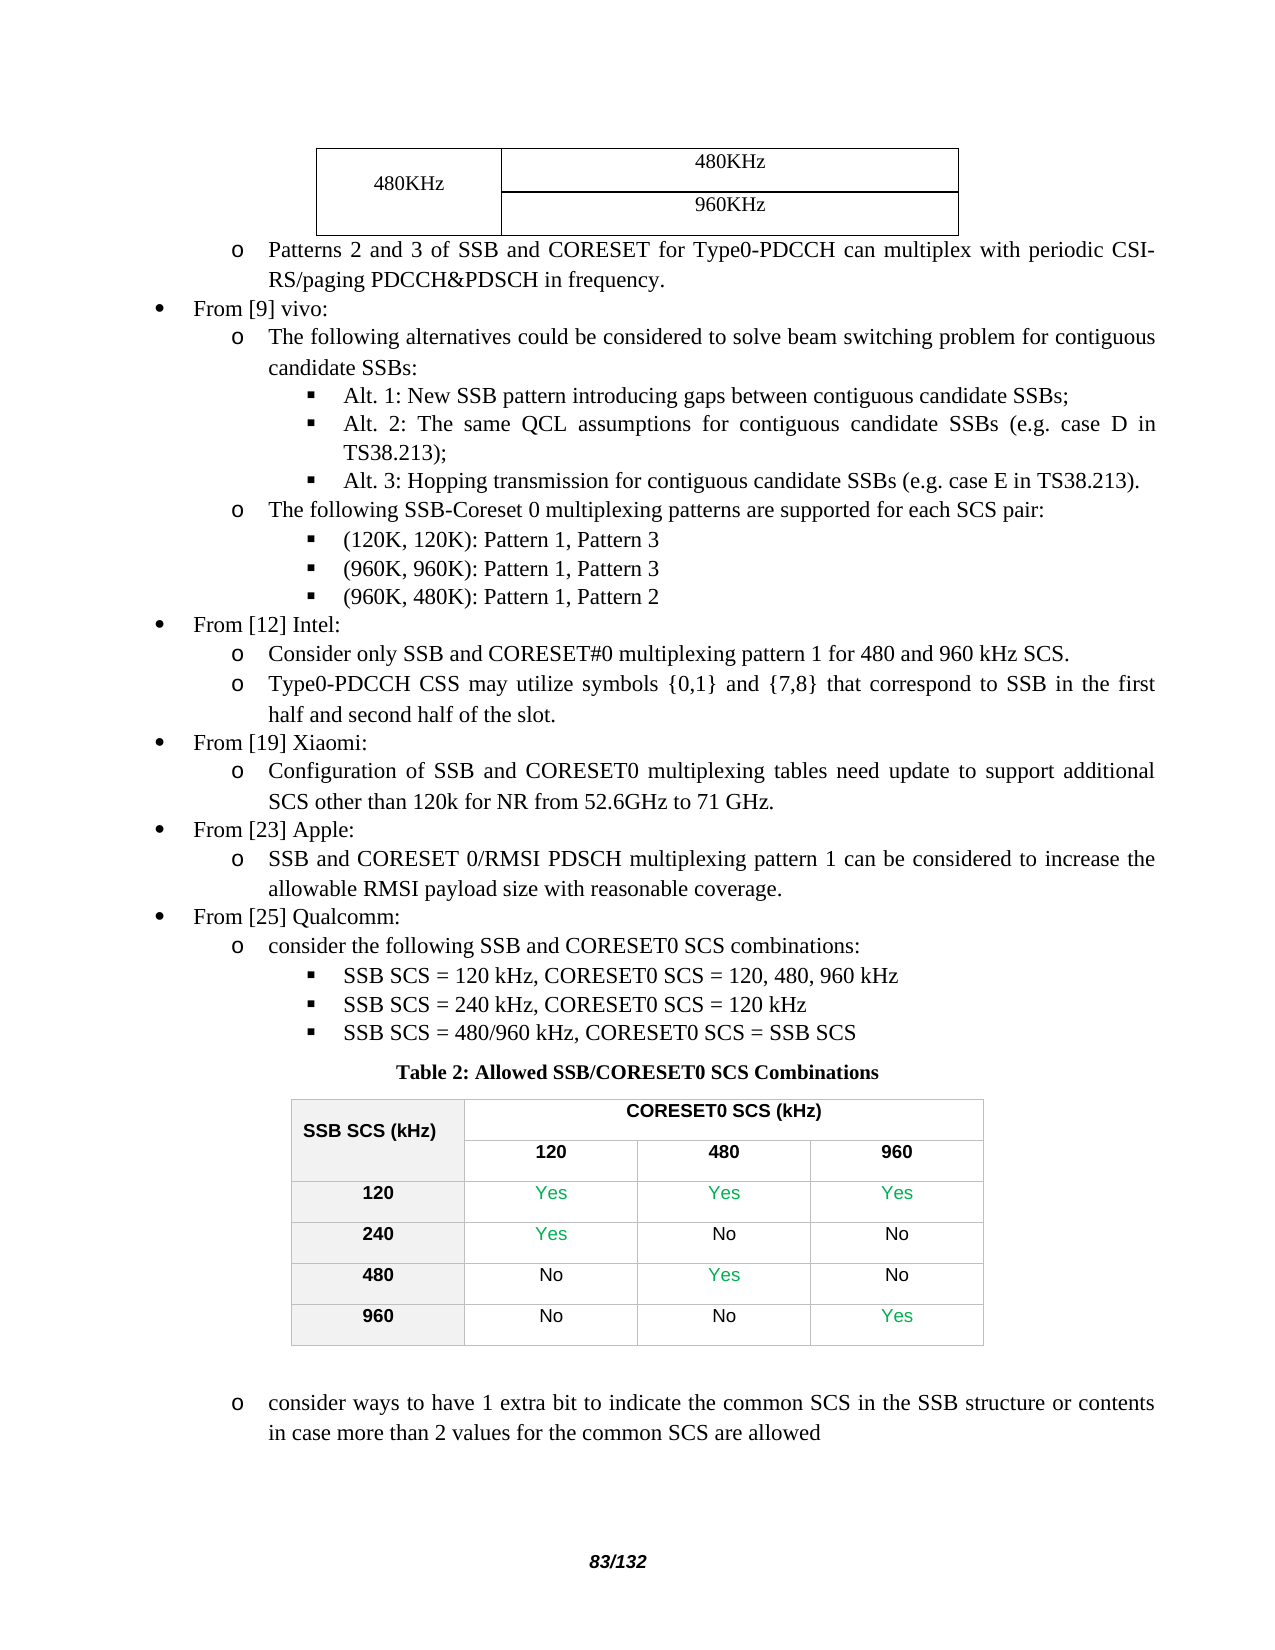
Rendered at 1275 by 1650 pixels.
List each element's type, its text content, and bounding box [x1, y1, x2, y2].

list SSB SCS = 480/960 kHz, CORESET0 SCS = SSB SCS [306, 1019, 1157, 1046]
list The following SSB-Coreset 0 multiplexing patterns are supported for each SCS pair: [231, 496, 1157, 524]
list Alt. 3: Hopping transmission for contiguous candidate SSBs (e.g. case E in TS38.213). [306, 467, 1157, 494]
table_cell No [465, 1305, 637, 1345]
table_cell No [811, 1223, 983, 1263]
table_cell 240 [292, 1223, 464, 1263]
list From [12] Intel: [156, 611, 1157, 638]
list Alt. 1: New SSB pattern introducing gaps between contiguous candidate SSBs; [306, 382, 1157, 408]
list From [23] Apple: [156, 816, 1157, 843]
list SSB SCS = 120 kHz, CORESET0 SCS = 120, 480, 960 kHz [306, 962, 1157, 989]
list Patterns 2 and 3 of SSB and CORESET for Type0-PDCCH can multiplex with periodic CSI-RS/paging PDCCH&PDSCH in frequency. [231, 236, 1157, 293]
table_header SSB SCS (kHz) [292, 1100, 464, 1181]
list consider the following SSB and CORESET0 SCS combinations: [231, 932, 1157, 960]
table_cell Yes [465, 1223, 637, 1263]
table_cell Yes [638, 1182, 810, 1222]
list SSB SCS = 240 kHz, CORESET0 SCS = 120 kHz [306, 991, 1157, 1017]
table_cell 480 [638, 1141, 810, 1181]
list (960K, 480K): Pattern 1, Pattern 2 [306, 583, 1157, 609]
list (120K, 120K): Pattern 1, Pattern 3 [306, 526, 1157, 552]
table_cell Yes [638, 1264, 810, 1304]
list Type0-PDCCH CSS may utilize symbols {0,1} and {7,8} that correspond to SSB in the first half and second half of the slot. [231, 670, 1157, 727]
table_cell 120 [292, 1182, 464, 1222]
table_cell Yes [811, 1305, 983, 1345]
table_cell No [811, 1264, 983, 1304]
list From [19] Xiaomi: [156, 729, 1157, 755]
table_cell 960 [811, 1141, 983, 1181]
list Alt. 2: The same QCL assumptions for contiguous candidate SSBs (e.g. case D in TS38.213); [306, 410, 1157, 465]
table_cell 120 [465, 1141, 637, 1181]
table_cell 960 [292, 1305, 464, 1345]
table_cell No [638, 1305, 810, 1345]
list Consider only SSB and CORESET#0 multiplexing pattern 1 for 480 and 960 kHz SCS. [231, 640, 1157, 668]
list Configuration of SSB and CORESET0 multiplexing tables need update to support additional SCS other than 120k for NR from 52.6GHz to 71 GHz. [231, 757, 1157, 814]
table_header CORESET0 SCS (kHz) [465, 1100, 983, 1140]
list From [9] vivo: [156, 295, 1157, 321]
table_cell 480KHz [317, 149, 501, 235]
list consider ways to have 1 extra bit to indicate the common SCS in the SSB structure or contents in case more than 2 values for the common SCS are allowed [231, 1389, 1157, 1446]
table_cell 960KHz [502, 193, 958, 235]
table_cell 480 [292, 1264, 464, 1304]
table_cell Yes [811, 1182, 983, 1222]
list The following alternatives could be considered to solve beam switching problem for contiguous candidate SSBs: [231, 323, 1157, 380]
table_cell 480KHz [502, 149, 958, 191]
list SSB and CORESET 0/RMSI PDSCH multiplexing pattern 1 can be considered to increase the allowable RMSI payload size with reasonable coverage. [231, 845, 1157, 901]
table_cell No [465, 1264, 637, 1304]
table_cell No [638, 1223, 810, 1263]
table_cell Yes [465, 1182, 637, 1222]
list (960K, 960K): Pattern 1, Pattern 3 [306, 554, 1157, 581]
list From [25] Qualcomm: [156, 903, 1157, 930]
